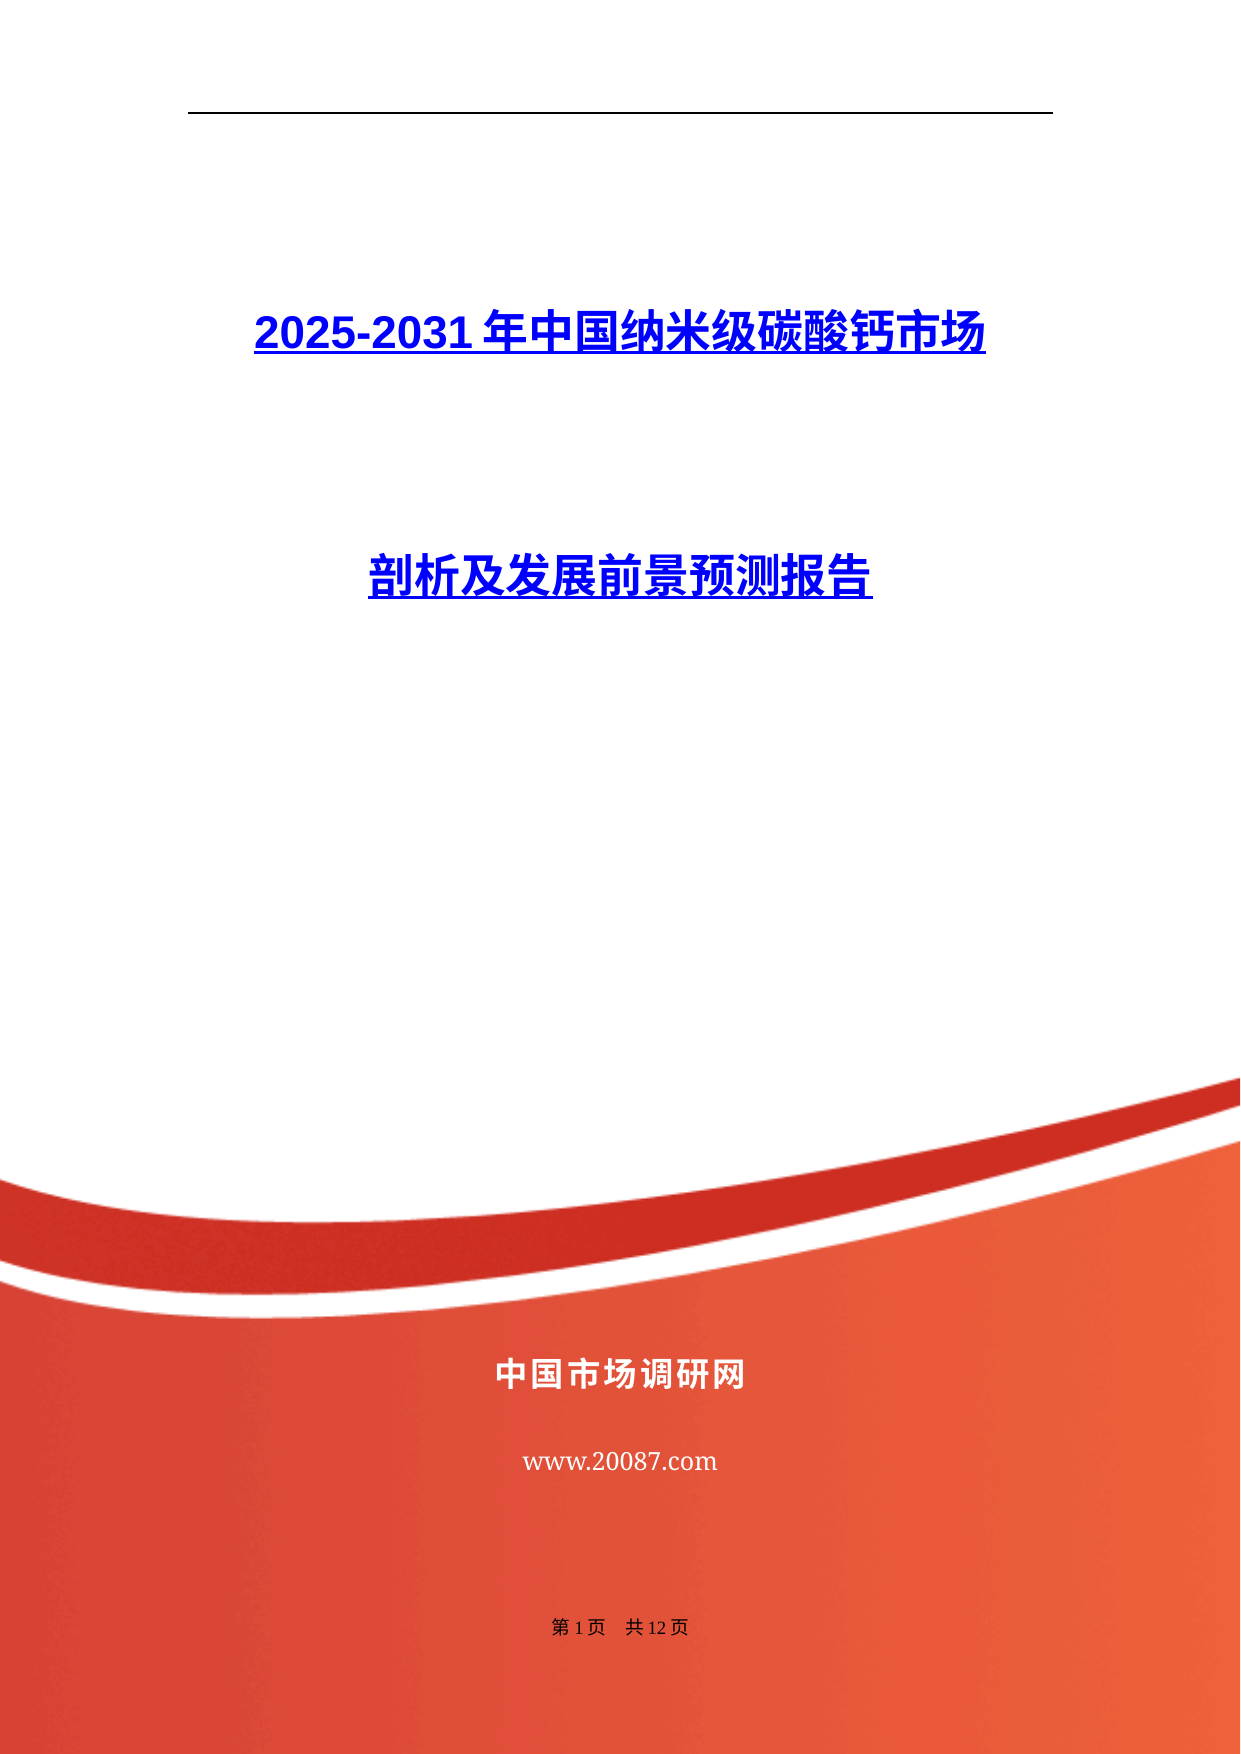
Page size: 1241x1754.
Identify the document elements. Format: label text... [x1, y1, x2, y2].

text www.20087.com [187, 1428, 1053, 1493]
subtitle 中国市场调研网 [187, 1339, 1053, 1404]
picture [0, 1006, 1241, 1754]
table_header 2025-2031年中国纳米级碳酸钙市场剖析及发展前景预测报告 [188, 207, 1053, 773]
